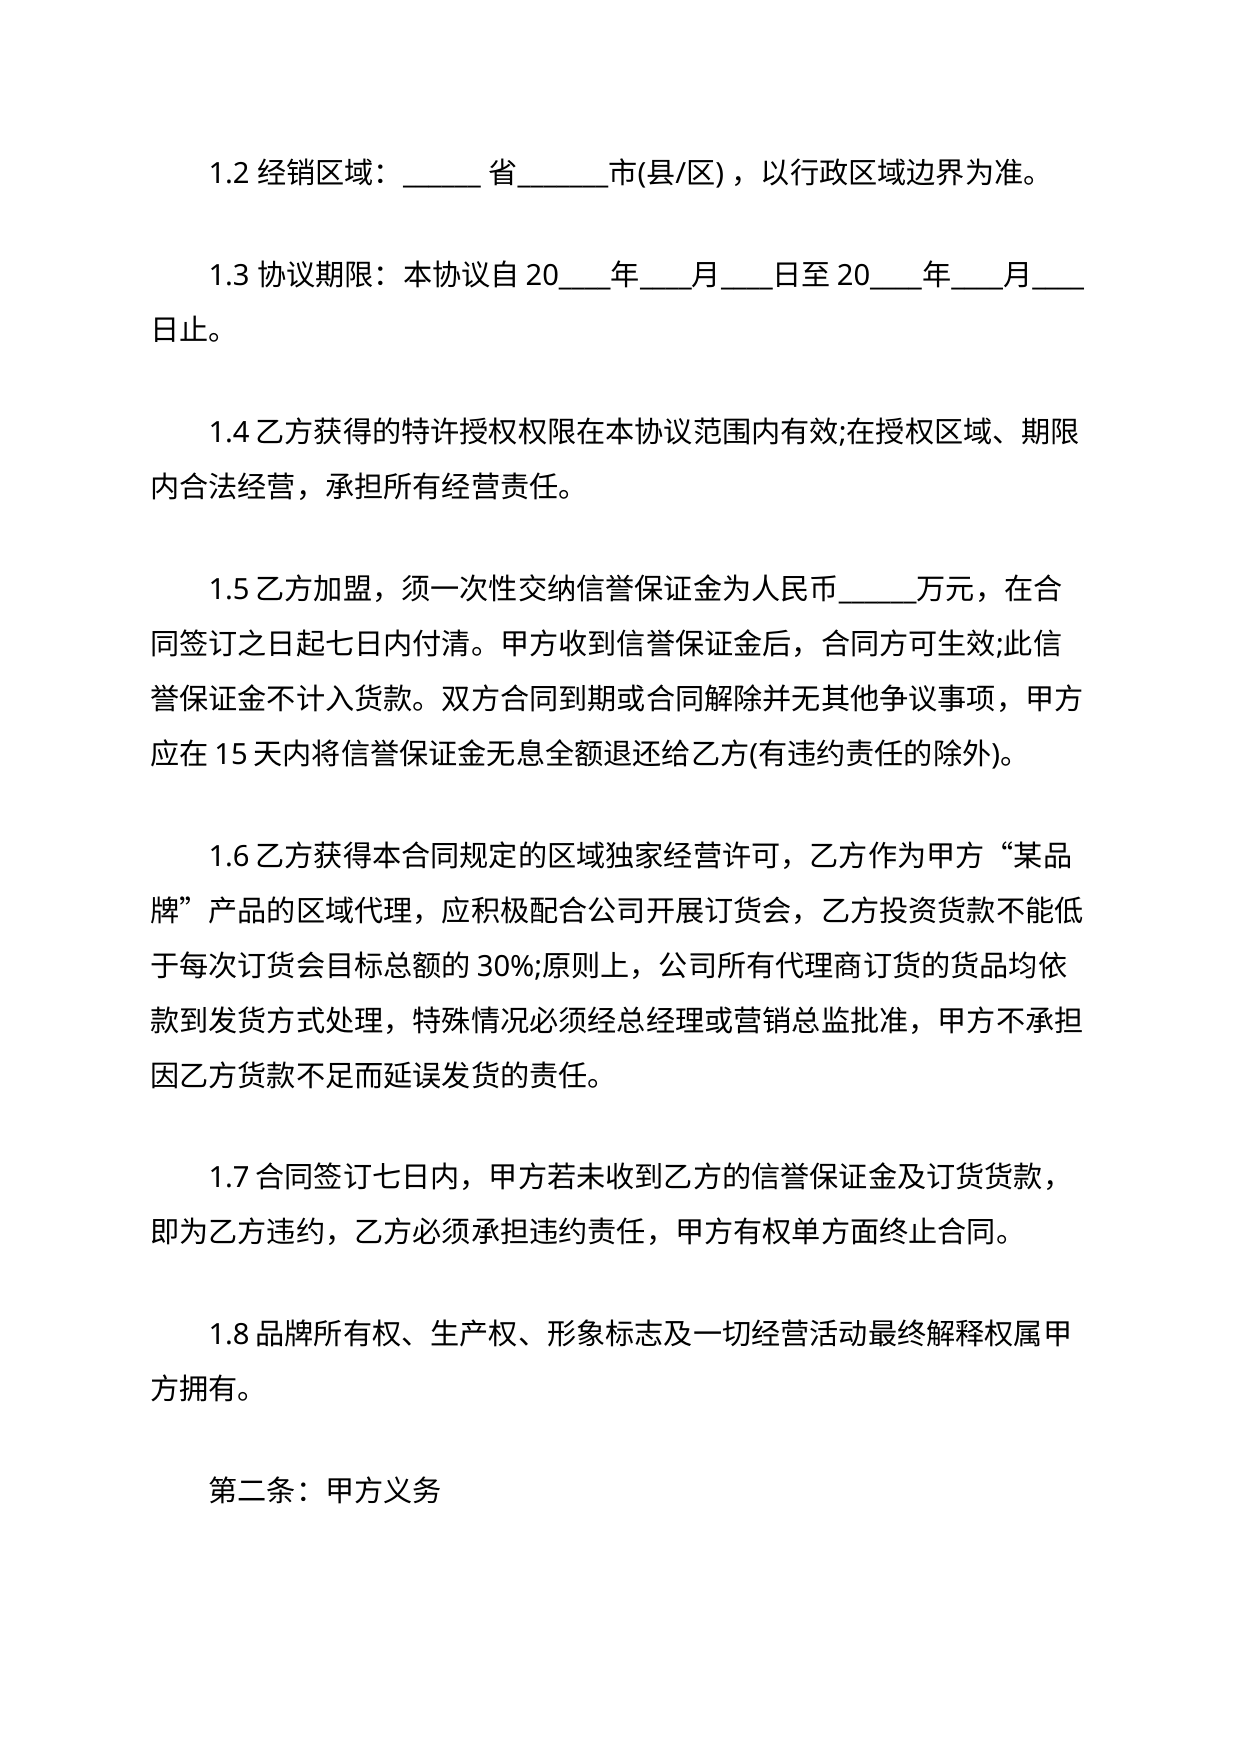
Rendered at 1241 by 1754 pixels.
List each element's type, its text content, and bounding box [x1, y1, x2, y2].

text 1.5乙方加盟，须一次性交纳信誉保证金为人民币______万元，在合同签订之日起七日内付清。甲方收到信誉保证金后，合同方可生效;此信誉保证金不计入货款。双方合同到期或合同解除并无其他争议事项，甲方应在15天内将信誉保证金无息全额退还给乙方(有违约责任的除外)。 [150, 566, 1090, 773]
text 1.8品牌所有权、生产权、形象标志及一切经营活动最终解释权属甲方拥有。 [150, 1311, 1090, 1408]
text 1.2 经销区域：______ 省_______市(县/区) ，以行政区域边界为准。 [150, 150, 1090, 192]
text 1.7合同签订七日内，甲方若未收到乙方的信誉保证金及订货货款，即为乙方违约，乙方必须承担违约责任，甲方有权单方面终止合同。 [150, 1154, 1090, 1251]
text 第二条：甲方义务 [150, 1467, 1090, 1510]
text 1.3 协议期限：本协议自20____年____月____日至20____年____月____日止。 [150, 252, 1090, 349]
text 1.6乙方获得本合同规定的区域独家经营许可，乙方作为甲方“某品牌”产品的区域代理，应积极配合公司开展订货会，乙方投资货款不能低于每次订货会目标总额的30%;原则上，公司所有代理商订货的货品均依款到发货方式处理，特殊情况必须经总经理或营销总监批准，甲方不承担因乙方货款不足而延误发货的责任。 [150, 832, 1090, 1094]
text 1.4乙方获得的特许授权权限在本协议范围内有效;在授权区域、期限内合法经营，承担所有经营责任。 [150, 409, 1090, 506]
